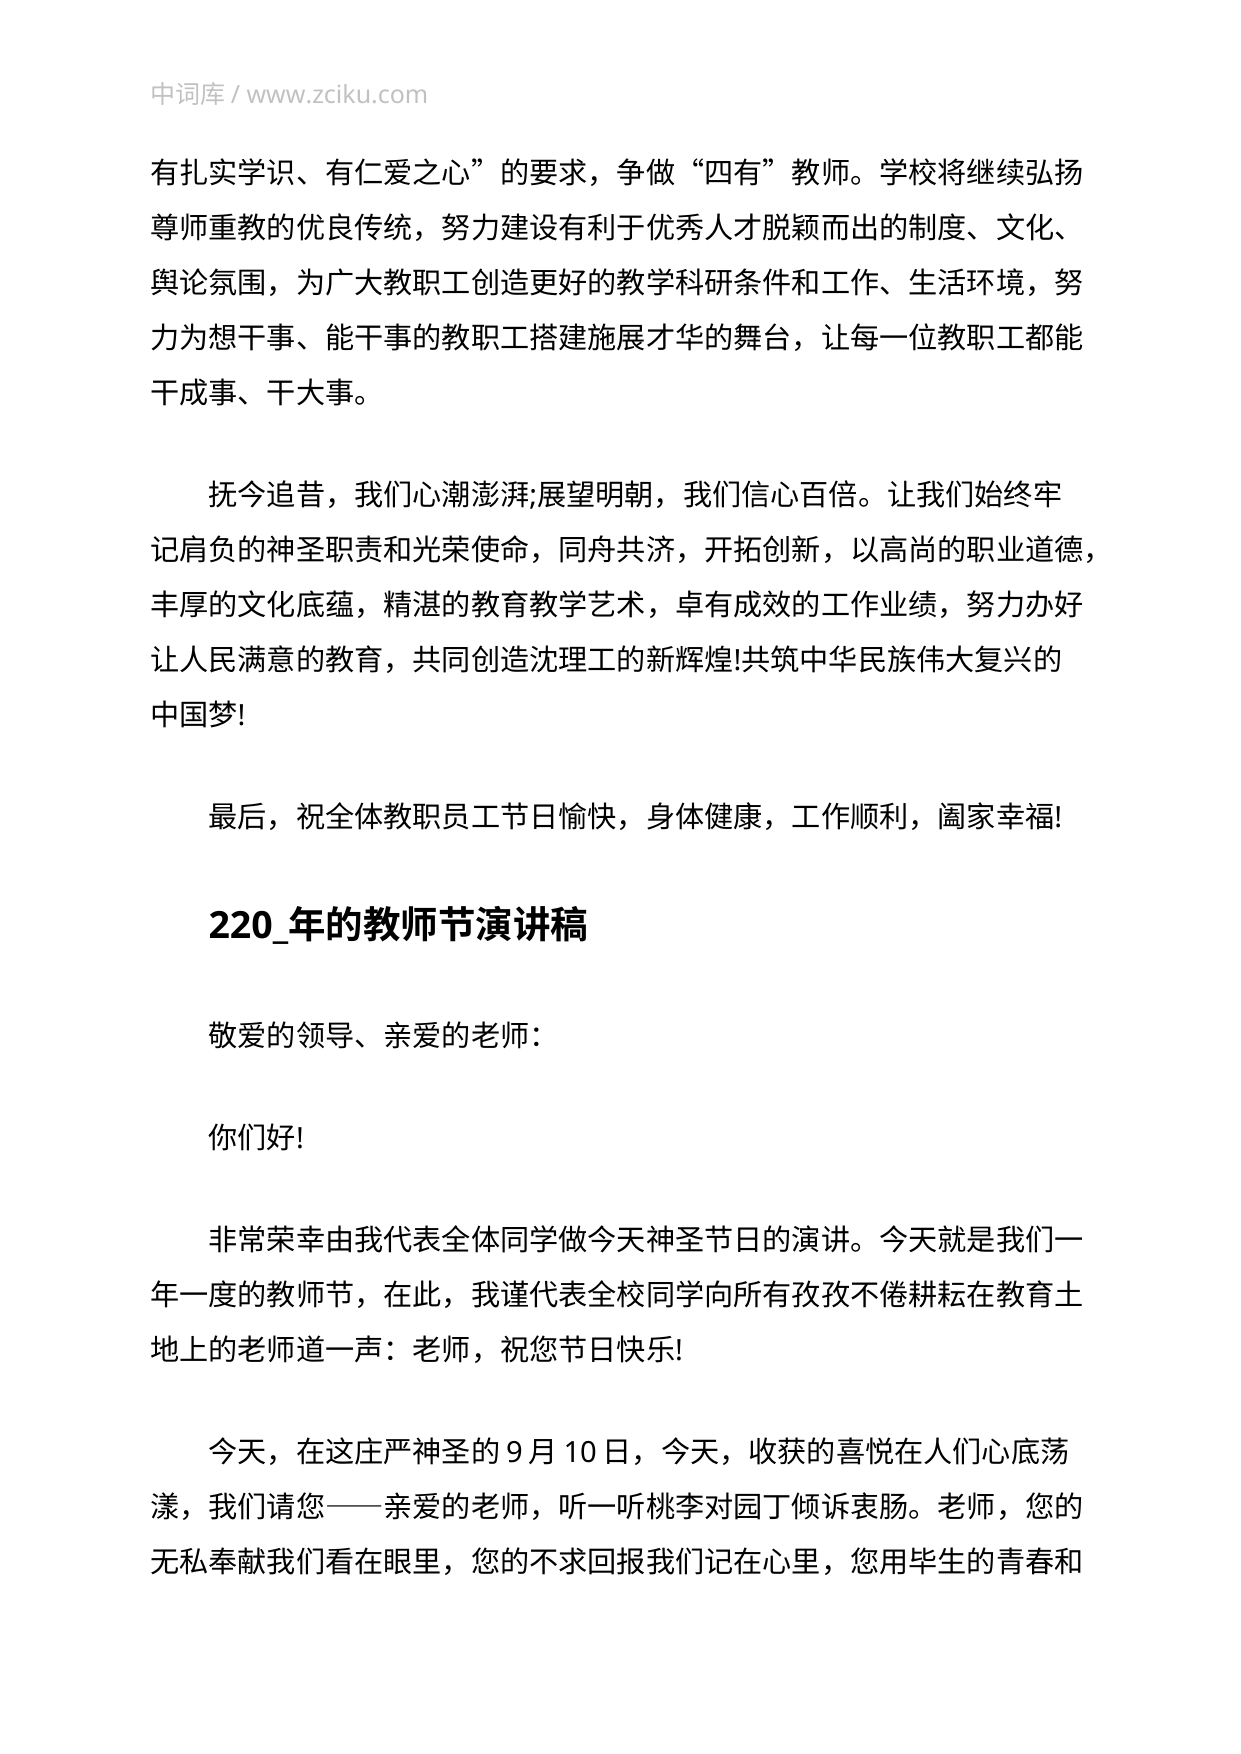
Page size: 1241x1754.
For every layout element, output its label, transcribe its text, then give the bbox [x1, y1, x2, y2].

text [150, 150, 1090, 412]
text 你们好! [150, 1114, 1090, 1157]
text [150, 1428, 1090, 1580]
text 非常荣幸由我代表全体同学做今天神圣节日的演讲。今天就是我们一年一度的教师节，在此，我谨代表全校同学向所有孜孜不倦耕耘在教育土地上的老师道一声：老师，祝您节日快乐! [150, 1216, 1090, 1369]
text 最后，祝全体教职员工节日愉快，身体健康，工作顺利，阖家幸福! [150, 793, 1090, 836]
text 220_年的教师节演讲稿 [150, 895, 1090, 949]
text 抚今追昔，我们心潮澎湃;展望明朝，我们信心百倍。让我们始终牢记肩负的神圣职责和光荣使命，同舟共济，开拓创新，以高尚的职业道德，丰厚的文化底蕴，精湛的教育教学艺术，卓有成效的工作业绩，努力办好让人民满意的教育，共同创造沈理工的新辉煌!共筑中华民族伟大复兴的中国梦! [150, 471, 1090, 733]
text 敬爱的领导、亲爱的老师： [150, 1013, 1090, 1055]
